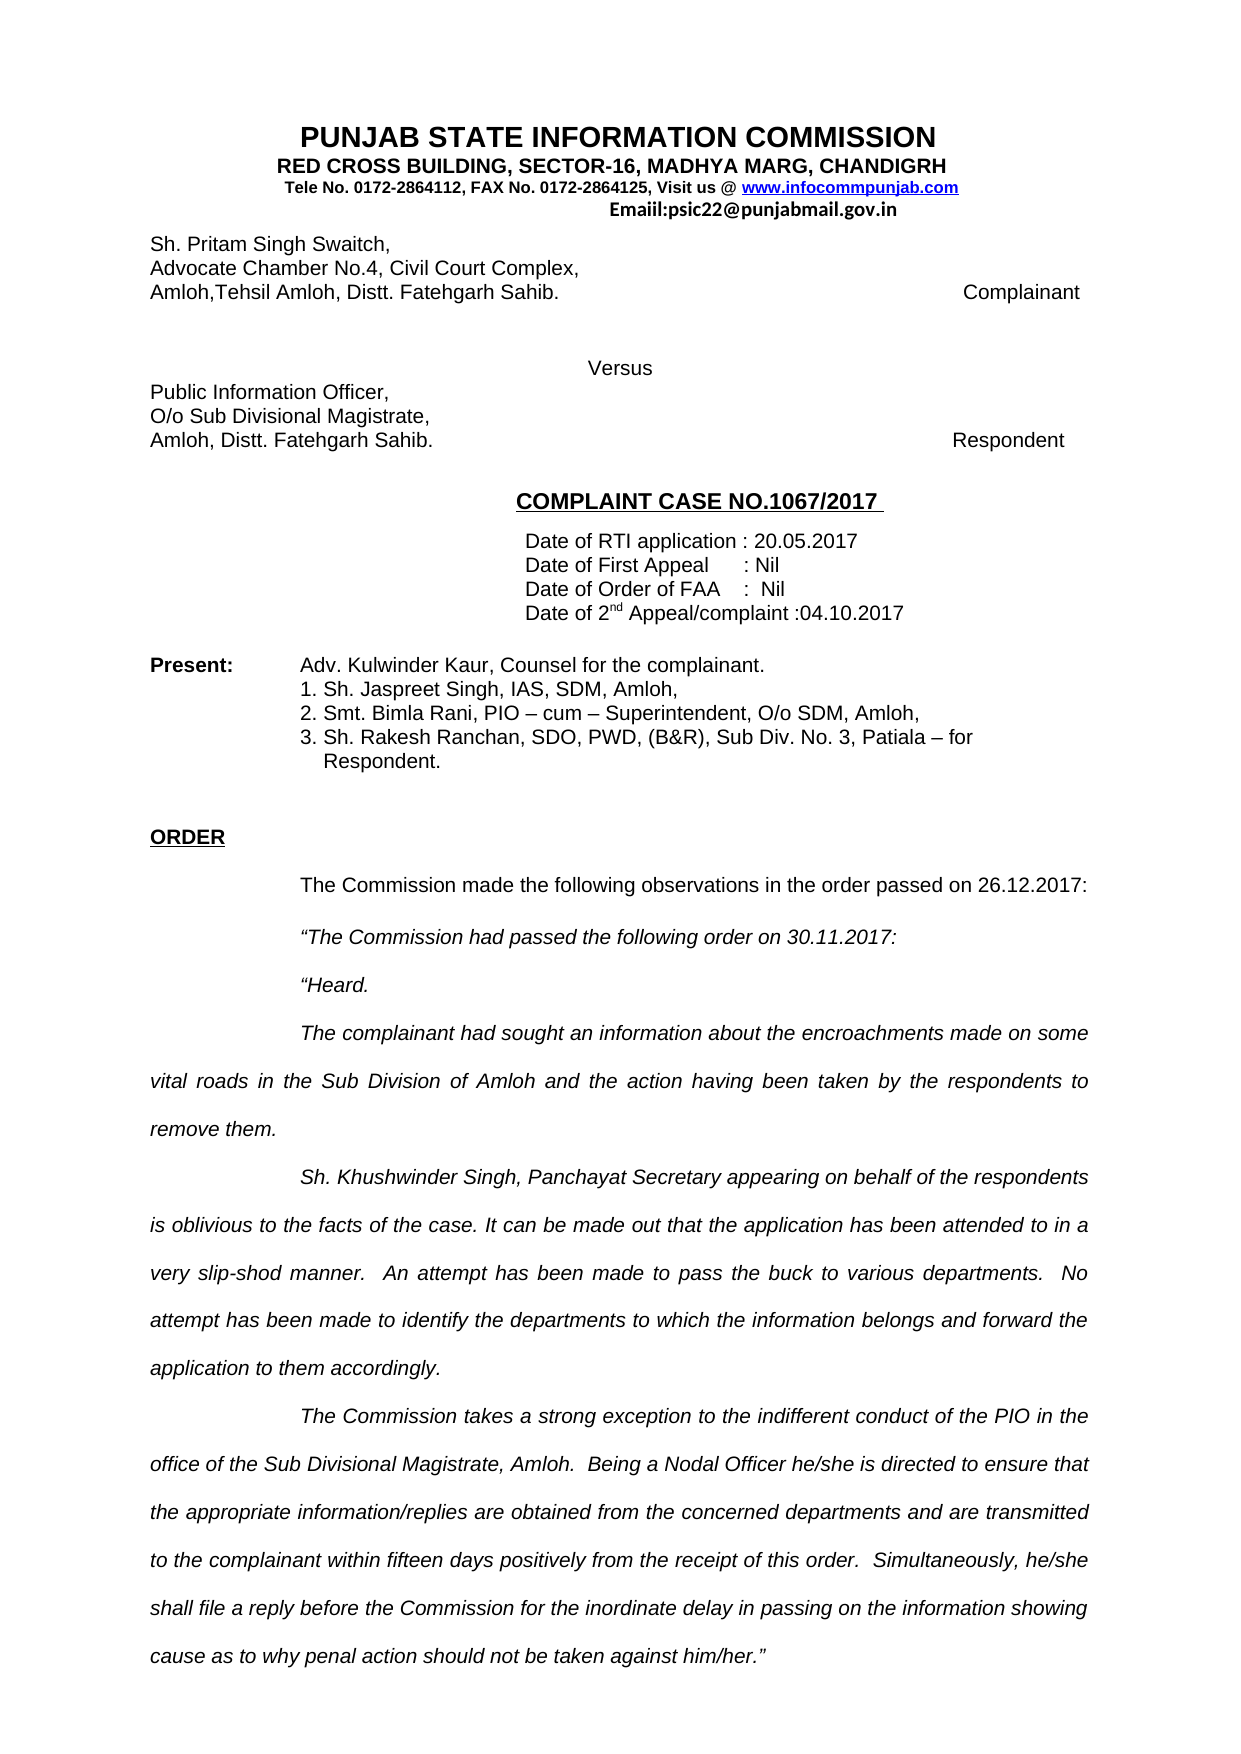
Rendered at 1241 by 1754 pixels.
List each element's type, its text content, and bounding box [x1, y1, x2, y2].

text Date of RTI application : 20.05.2017 [450, 529, 1090, 553]
text O/o Sub Divisional Magistrate, [150, 404, 1090, 428]
text 2. Smt. Bimla Rani, PIO – cum – Superintendent, O/o SDM, Amloh, [150, 701, 1090, 725]
text Tele No. 0172-2864112, FAX No. 0172-2864125, Visit us @ www.infocommpunjab.com [150, 177, 1090, 197]
text ORDER [150, 825, 1090, 849]
text “Heard. [150, 973, 1090, 997]
text Amloh, Distt. Fatehgarh Sahib. Respondent [150, 428, 1090, 452]
text RED CROSS BUILDING, SECTOR-16, MADHYA MARG, CHANDIGRH [150, 153, 1090, 177]
text COMPLAINT CASE NO.1067/2017 [150, 488, 1090, 514]
text Present: Adv. Kulwinder Kaur, Counsel for the complainant. [150, 653, 1090, 677]
text “The Commission had passed the following order on 30.11.2017: [150, 925, 1090, 949]
text Date of 2nd Appeal/complaint :04.10.2017 [450, 601, 1090, 624]
text The Commission takes a strong exception to the indifferent conduct of the PIO in the office of the Sub Divisional Magistrate, Amloh. Being a Nodal Officer he/she is directed to ensure that the appropriate information/replies are obtained from the concerned departments and are transmitted to the complainant within fifteen days positively from the receipt of this order. Simultaneously, he/she shall file a reply before the Commission for the inordinate delay in passing on the information showing cause as to why penal action should not be taken against him/her.” [150, 1404, 1090, 1668]
text Sh. Khushwinder Singh, Panchayat Secretary appearing on behalf of the respondents is oblivious to the facts of the case. It can be made out that the application has been attended to in a very slip-shod manner. An attempt has been made to pass the buck to various departments. No attempt has been made to identify the departments to which the information belongs and forward the application to them accordingly. [150, 1164, 1090, 1380]
text Amloh,Tehsil Amloh, Distt. Fatehgarh Sahib. Complainant [150, 280, 1090, 304]
text 1. Sh. Jaspreet Singh, IAS, SDM, Amloh, [150, 677, 1090, 701]
text Versus [150, 356, 1090, 380]
text PUNJAB STATE INFORMATION COMMISSION [150, 120, 1090, 153]
text 3. Sh. Rakesh Ranchan, SDO, PWD, (B&R), Sub Div. No. 3, Patiala – for Respondent. [150, 725, 1090, 773]
text Sh. Pritam Singh Swaitch, [150, 232, 1090, 256]
text The complainant had sought an information about the encroachments made on some vital roads in the Sub Division of Amloh and the action having been taken by the respondents to remove them. [150, 1021, 1090, 1141]
text Date of First Appeal : Nil [450, 553, 1090, 577]
text Public Information Officer, [150, 380, 1090, 404]
text Emaiil:psic22@punjabmail.gov.in [150, 197, 1090, 222]
text The Commission made the following observations in the order passed on 26.12.2017: [150, 873, 1090, 897]
text Advocate Chamber No.4, Civil Court Complex, [150, 256, 1090, 280]
text Date of Order of FAA : Nil [450, 577, 1090, 601]
